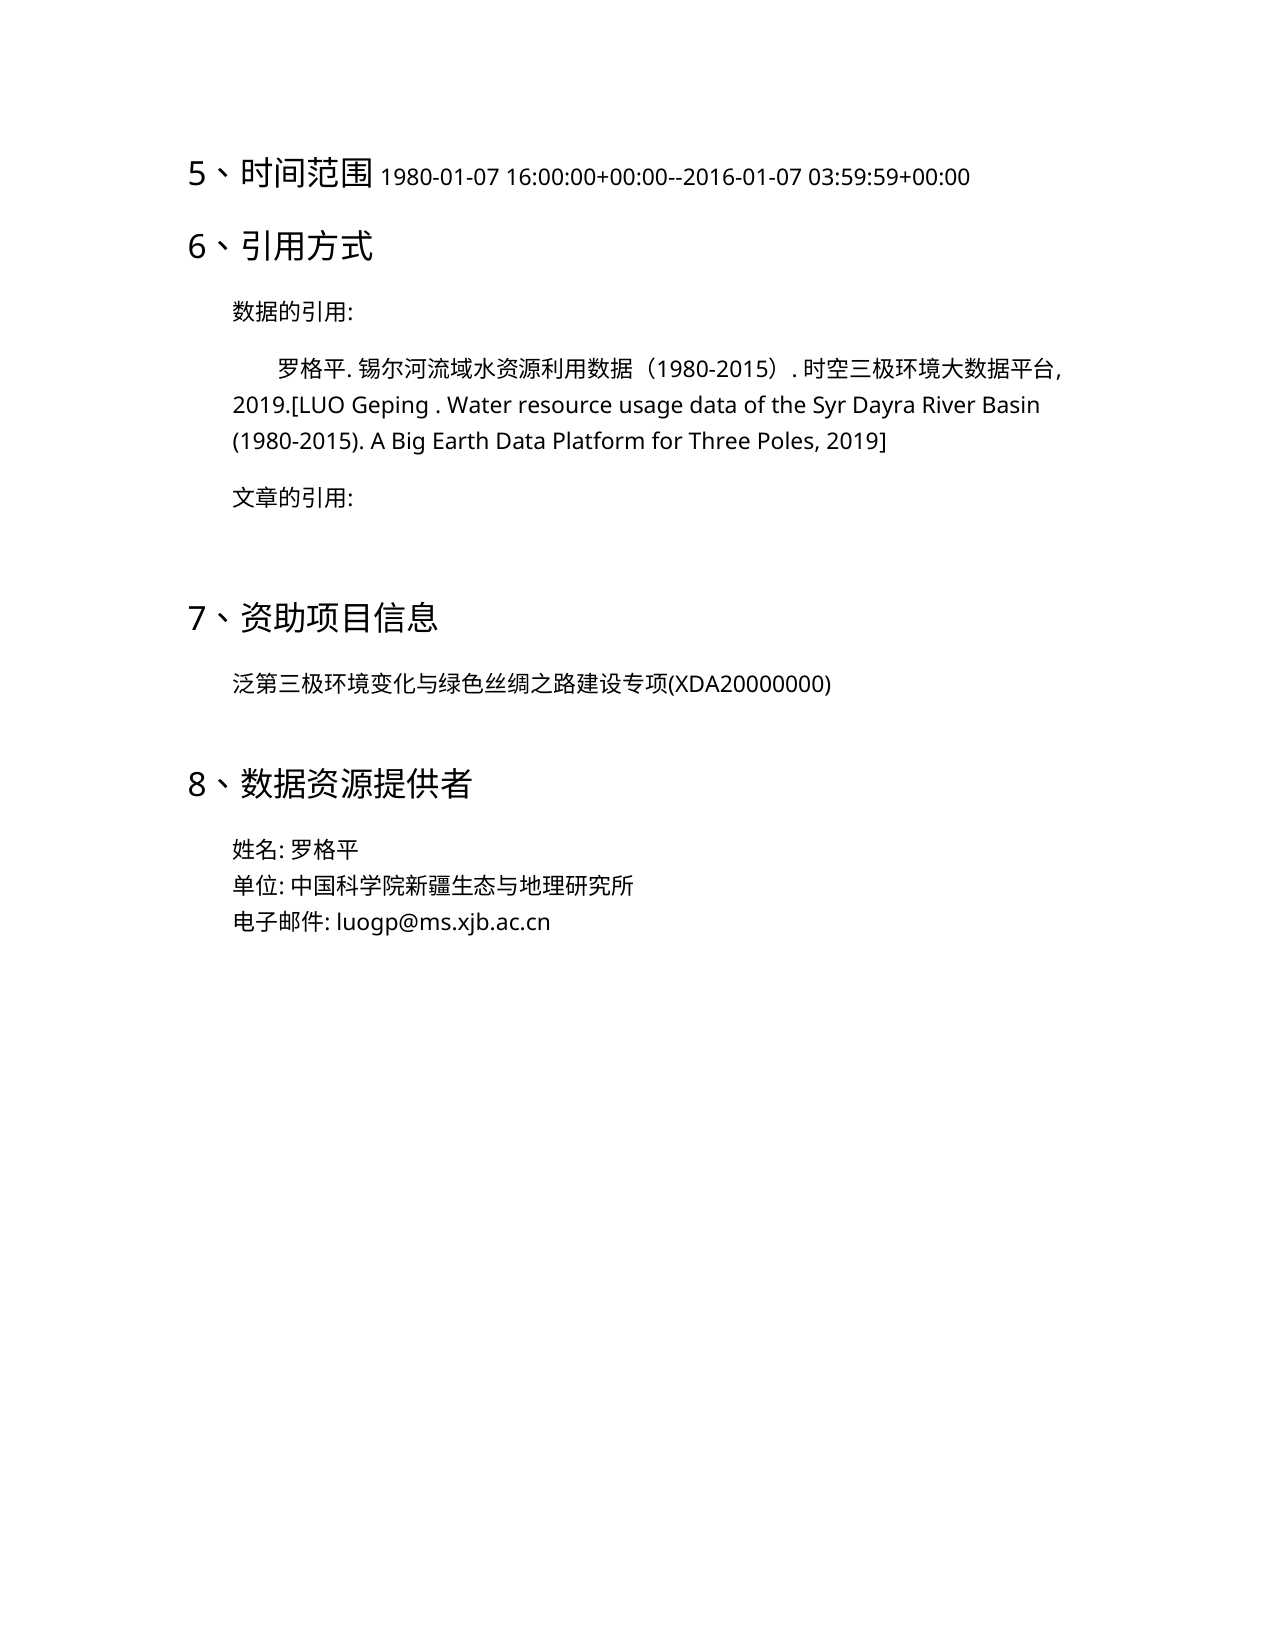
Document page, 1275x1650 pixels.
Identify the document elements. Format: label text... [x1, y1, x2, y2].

text 文章的引用: [232, 481, 1087, 513]
text 数据的引用: [232, 296, 1087, 327]
text 8、数据资源提供者 [187, 761, 1087, 806]
text 姓名: 罗格平 单位: 中国科学院新疆生态与地理研究所 电子邮件: luogp@ms.xjb.ac.cn [232, 834, 1087, 1009]
text 罗格平. 锡尔河流域水资源利用数据（1980-2015）. 时空三极环境大数据平台, 2019.[LUO Geping . Water resource usage data of the Syr Dayra River Basin (1980-2015). A Big Earth Data Platform for Three Poles, 2019] [232, 353, 1087, 456]
text 6、引用方式 [187, 223, 1087, 268]
text 泛第三极环境变化与绿色丝绸之路建设专项(XDA20000000) [232, 668, 1087, 735]
text 7、资助项目信息 [187, 595, 1087, 640]
text 5、时间范围1980-01-07 16:00:00+00:00--2016-01-07 03:59:59+00:00 [187, 150, 1087, 195]
